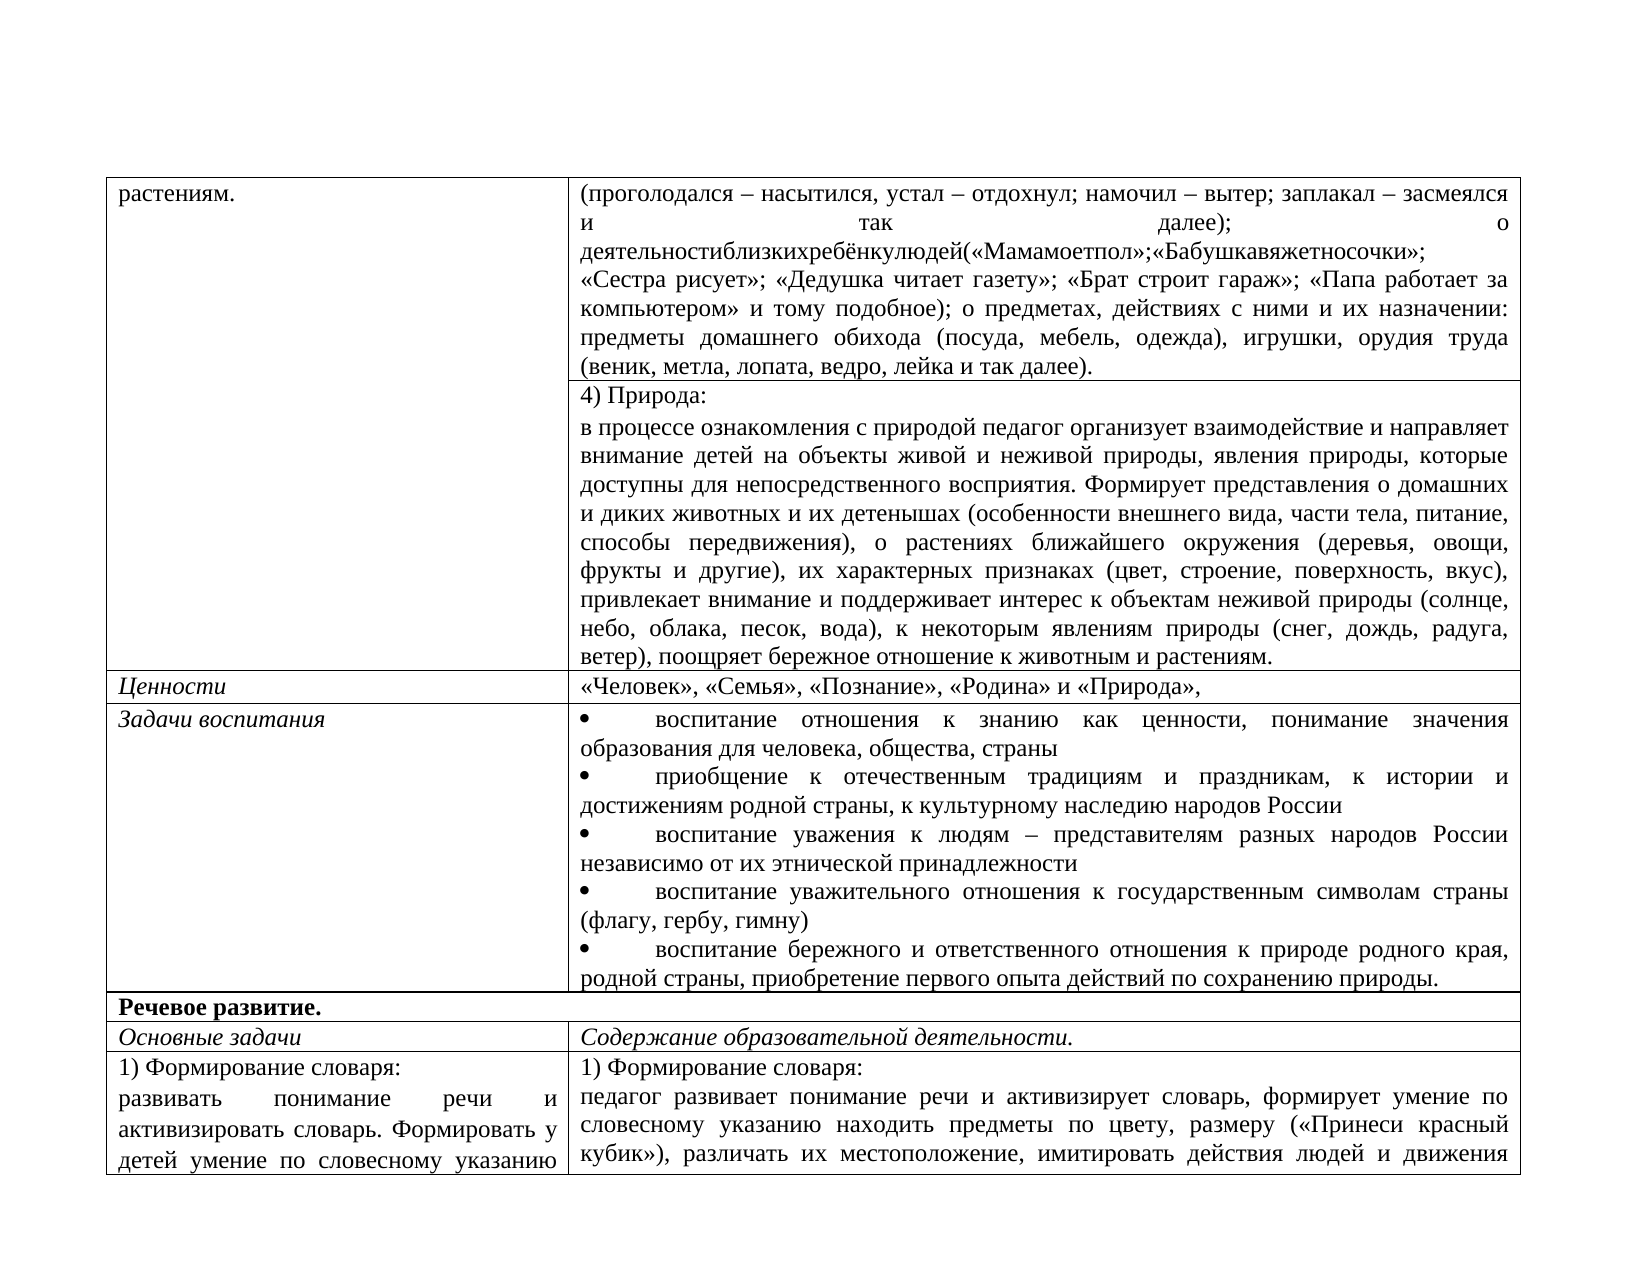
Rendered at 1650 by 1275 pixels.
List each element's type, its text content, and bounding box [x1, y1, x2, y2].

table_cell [569, 1052, 1520, 1174]
table_cell Задачи воспитания [107, 704, 568, 991]
table_cell «Человек», «Семья», «Познание», «Родина» и «Природа», [569, 671, 1520, 703]
table_cell Ценности [107, 671, 568, 703]
table_cell 4) Природа: в процессе ознакомления с природой педагог организует взаимодействие и направляет внимание детей на объекты живой и неживой природы, явления природы, которые доступны для непосредственного восприятия. Формирует представления о домашних и диких животных и их детенышах (особенности внешнего вида, части тела, питание, способы передвижения), о растениях ближайшего окружения (деревья, овощи, фрукты и другие), их характерных признаках (цвет, строение, поверхность, вкус), привлекает внимание и поддерживает интерес к объектам неживой природы (солнце, небо, облака, песок, вода), к некоторым явлениям природы (снег, дождь, радуга, ветер), поощряет бережное отношение к животным и растениям. [569, 381, 1520, 670]
table_cell Основные задачи [107, 1022, 568, 1051]
table_cell воспитание отношения к знанию как ценности, понимание значения образования для человека, общества, страны приобщение к отечественным традициям и праздникам, к истории и достижениям родной страны, к культурному наследию народов России воспитание уважения к людям ‒ представителям разных народов России независимо от их этнической принадлежности воспитание уважительного отношения к государственным символам страны (флагу, гербу, гимну) воспитание бережного и ответственного отношения к природе родного края, родной страны, приобретение первого опыта действий по сохранению природы. [569, 704, 1520, 991]
table_cell Содержание образовательной деятельности. [569, 1022, 1520, 1051]
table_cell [107, 1052, 568, 1174]
table_cell Речевое развитие. [107, 993, 1520, 1021]
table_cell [569, 178, 1520, 379]
